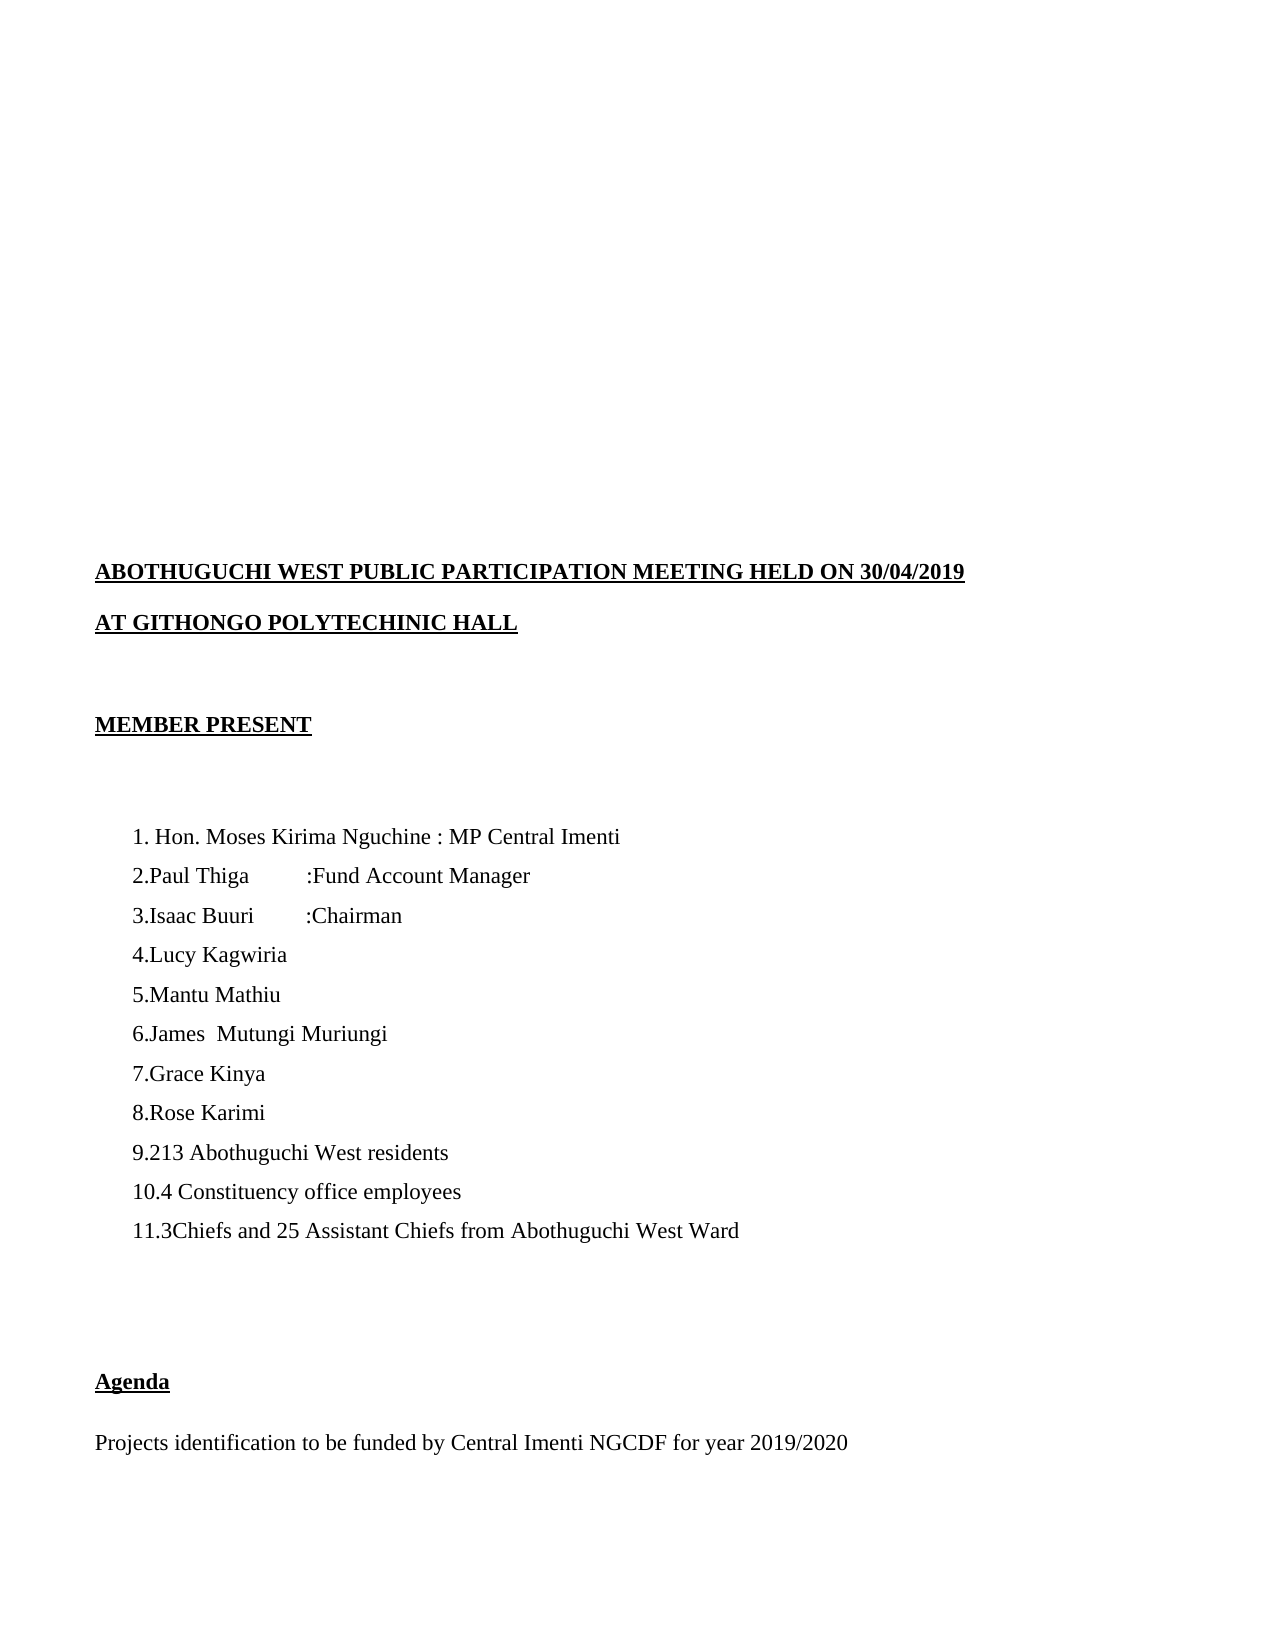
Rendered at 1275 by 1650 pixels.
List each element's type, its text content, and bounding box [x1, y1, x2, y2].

text AT GITHONGO POLYTECHINIC HALL [94, 609, 1171, 636]
list Grace Kinya [132, 1060, 1171, 1086]
list Rose Karimi [132, 1099, 1171, 1126]
text ABOTHUGUCHI WEST PUBLIC PARTICIPATION MEETING HELD ON 30/04/2019 [94, 558, 1171, 585]
list Mantu Mathiu [132, 981, 1171, 1007]
text MEMBER PRESENT [94, 711, 1171, 738]
list Paul Thiga :Fund Account Manager [94, 862, 1171, 889]
list Hon. Moses Kirima Nguchine : MP Central Imenti [94, 823, 1171, 849]
list James Mutungi Muriungi [132, 1020, 1171, 1047]
list 213 Abothuguchi West residents [132, 1139, 1171, 1165]
list 4 Constituency office employees [132, 1178, 1171, 1204]
text Agenda [94, 1368, 1171, 1395]
list 3Chiefs and 25 Assistant Chiefs from Abothuguchi West Ward [132, 1218, 1171, 1244]
list Lucy Kagwiria [132, 941, 1171, 968]
list Isaac Buuri :Chairman [132, 902, 1171, 928]
text Projects identification to be funded by Central Imenti NGCDF for year 2019/2020 [94, 1429, 1171, 1455]
